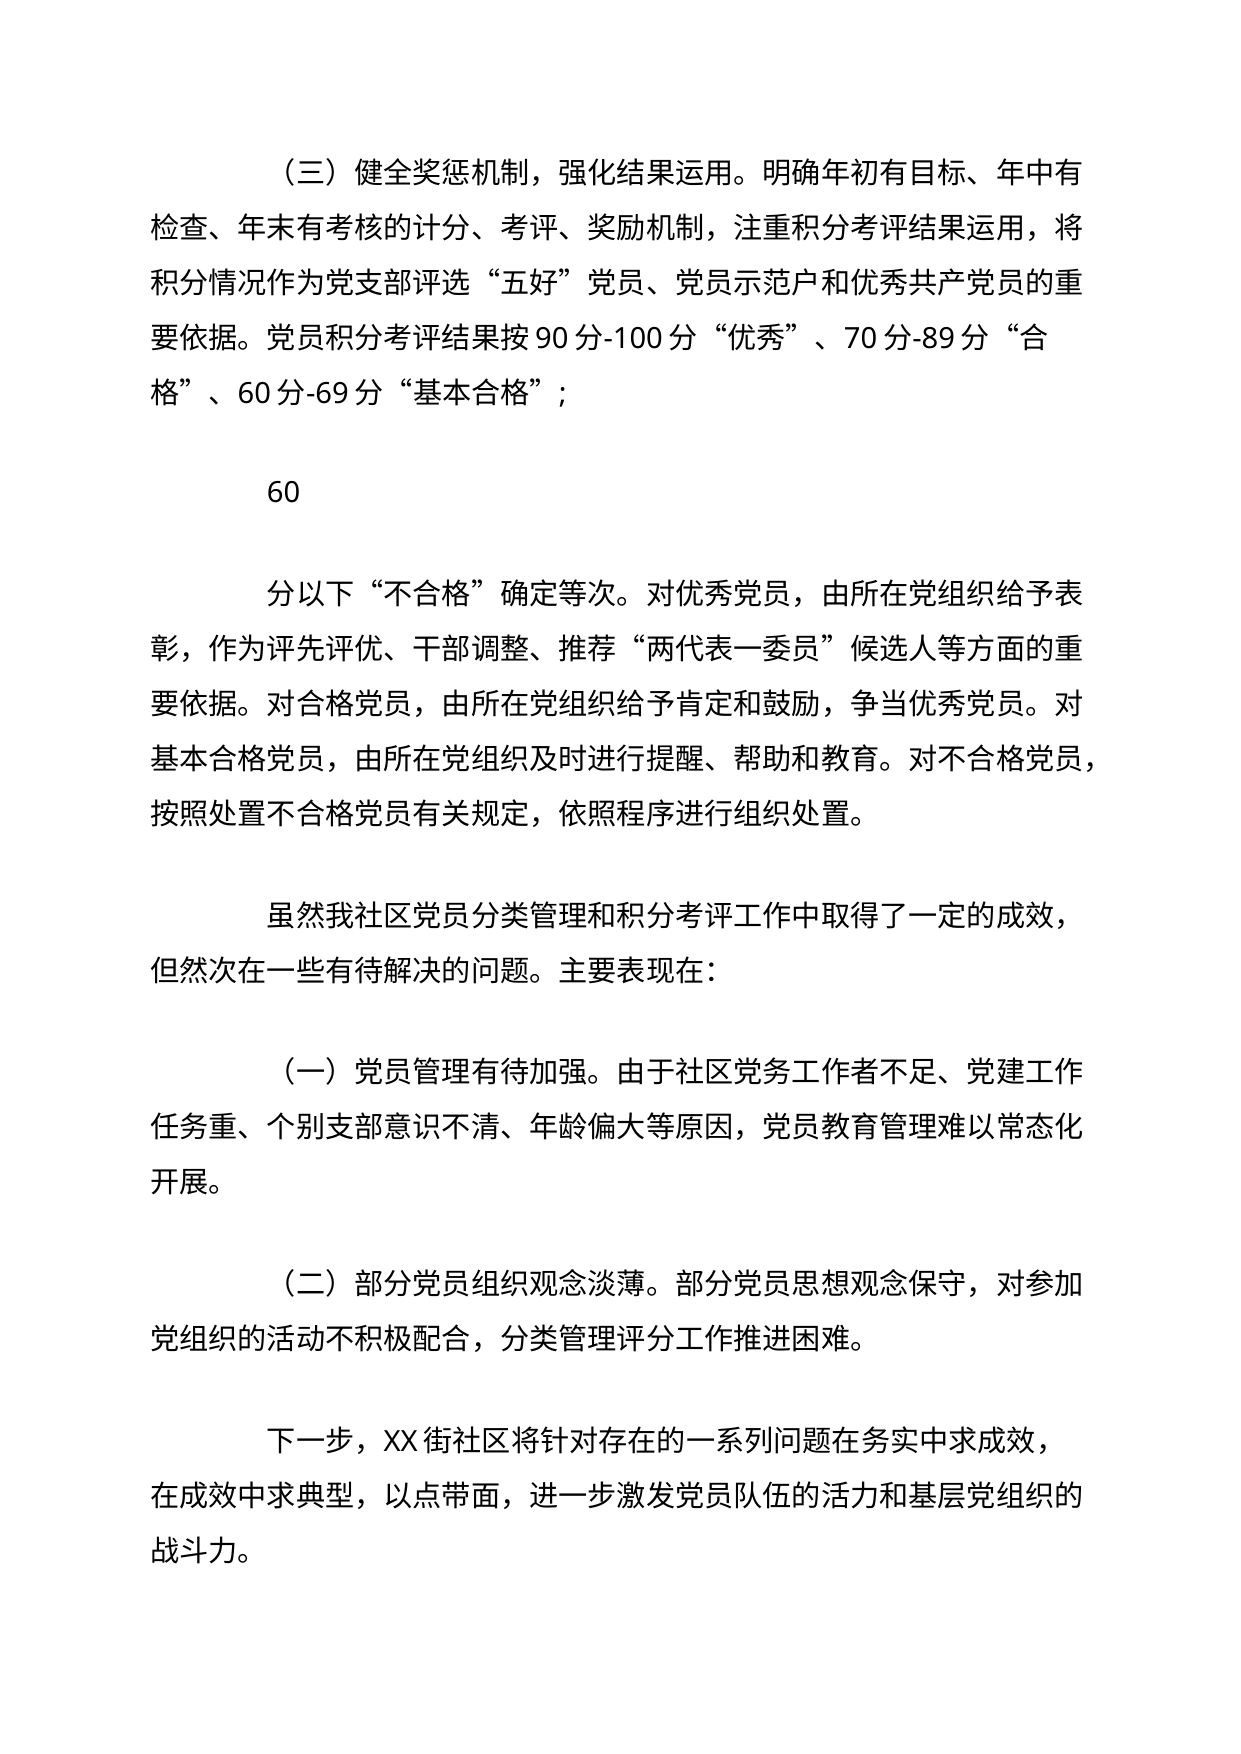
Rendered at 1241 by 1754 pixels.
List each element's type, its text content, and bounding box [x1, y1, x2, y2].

text 下一步，XX街社区将针对存在的一系列问题在务实中求成效，在成效中求典型，以点带面，进一步激发党员队伍的活力和基层党组织的战斗力。 [150, 1417, 1090, 1569]
text 虽然我社区党员分类管理和积分考评工作中取得了一定的成效，但然次在一些有待解决的问题。主要表现在： [150, 892, 1090, 989]
text （二）部分党员组织观念淡薄。部分党员思想观念保守，对参加党组织的活动不积极配合，分类管理评分工作推进困难。 [150, 1261, 1090, 1358]
text （三）健全奖惩机制，强化结果运用。明确年初有目标、年中有检查、年末有考核的计分、考评、奖励机制，注重积分考评结果运用，将积分情况作为党支部评选“五好”党员、党员示范户和优秀共产党员的重要依据。党员积分考评结果按90分-100分“优秀”、70分-89分“合格”、60分-69分“基本合格”; [150, 150, 1090, 412]
text （一）党员管理有待加强。由于社区党务工作者不足、党建工作任务重、个别支部意识不清、年龄偏大等原因，党员教育管理难以常态化开展。 [150, 1049, 1090, 1201]
text 60 [150, 472, 1090, 511]
text 分以下“不合格”确定等次。对优秀党员，由所在党组织给予表彰，作为评先评优、干部调整、推荐“两代表一委员”候选人等方面的重要依据。对合格党员，由所在党组织给予肯定和鼓励，争当优秀党员。对基本合格党员，由所在党组织及时进行提醒、帮助和教育。对不合格党员，按照处置不合格党员有关规定，依照程序进行组织处置。 [150, 571, 1090, 833]
